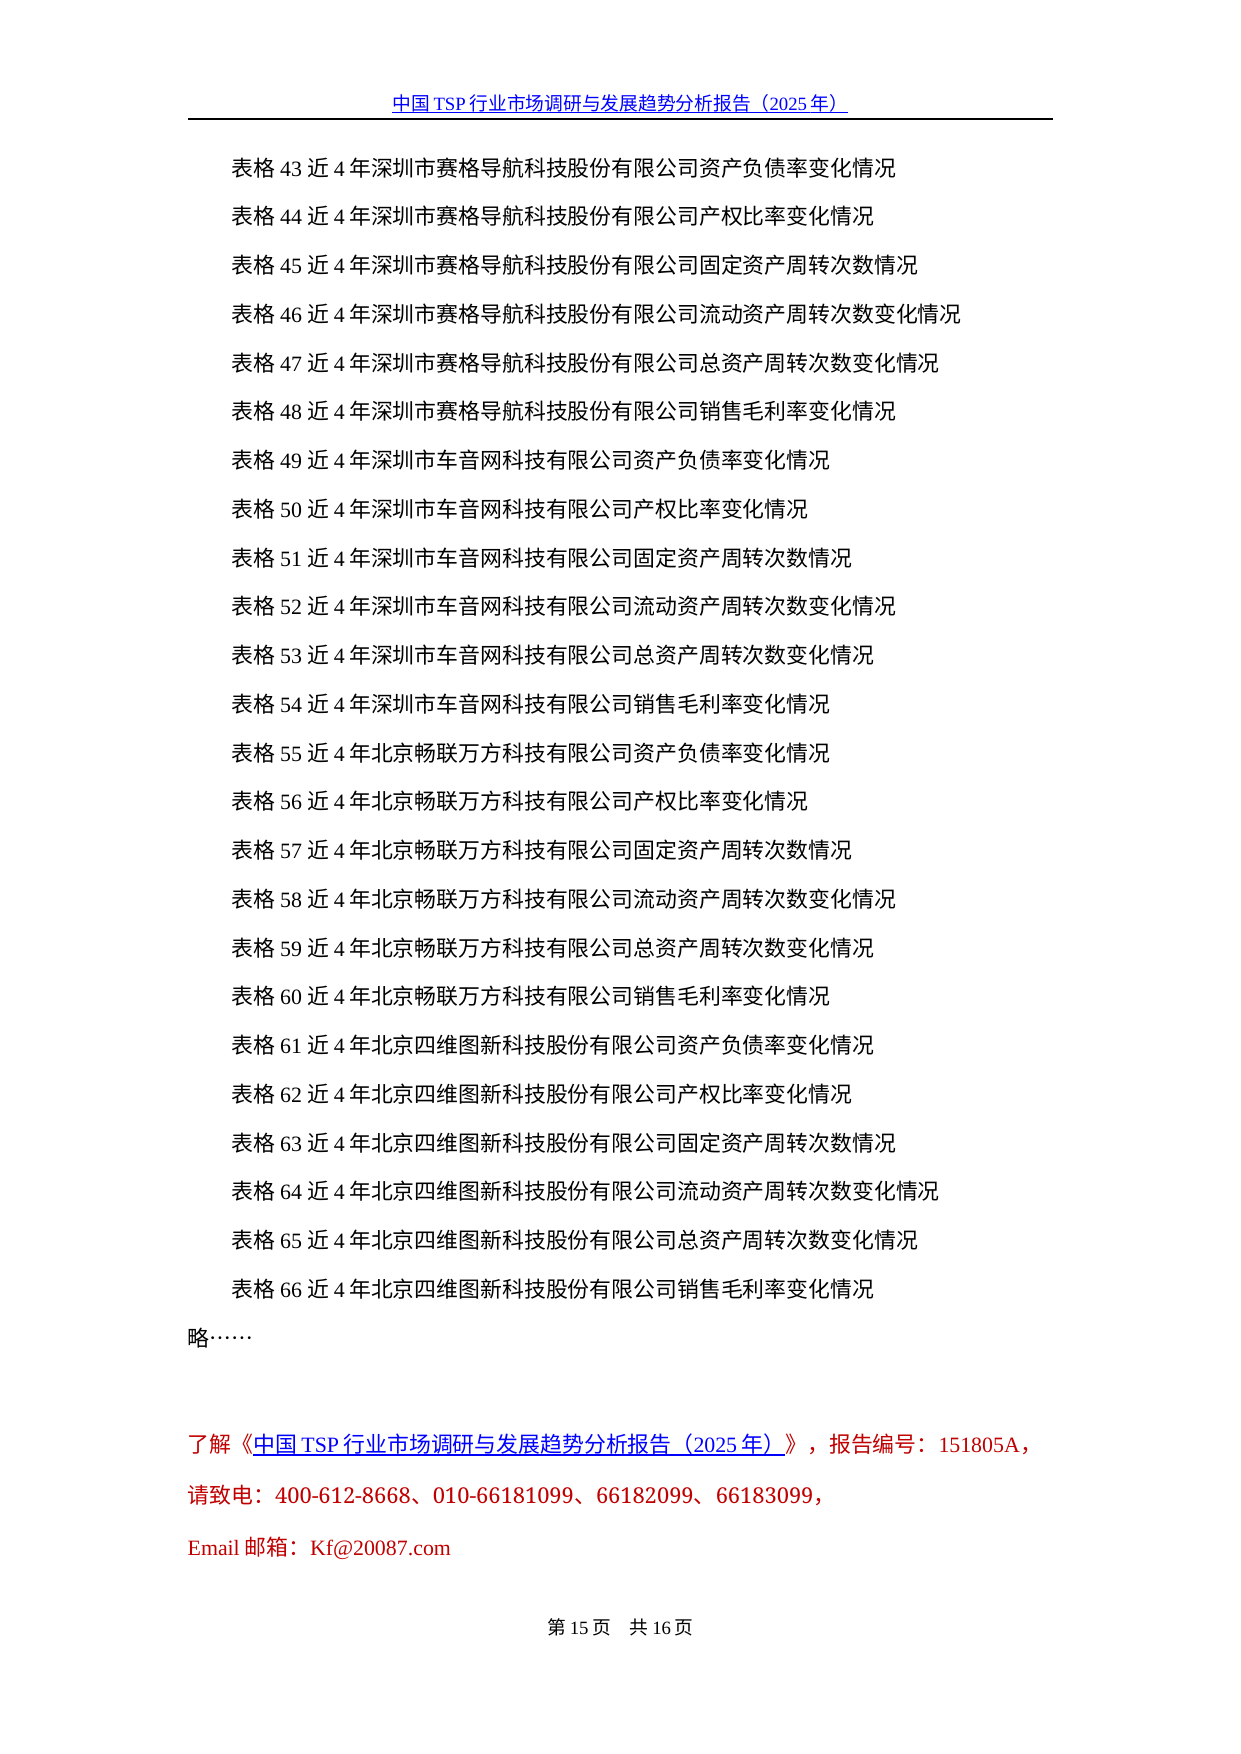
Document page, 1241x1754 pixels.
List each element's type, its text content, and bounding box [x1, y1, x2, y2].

text 了解《中国TSP行业市场调研与发展趋势分析报告（2025年）》，报告编号：151805A， [187, 1427, 1053, 1459]
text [187, 150, 1053, 1353]
text Email邮箱：Kf@20087.com [187, 1530, 1053, 1562]
text 请致电：400-612-8668、010-66181099、66182099、66183099， [187, 1478, 1053, 1511]
